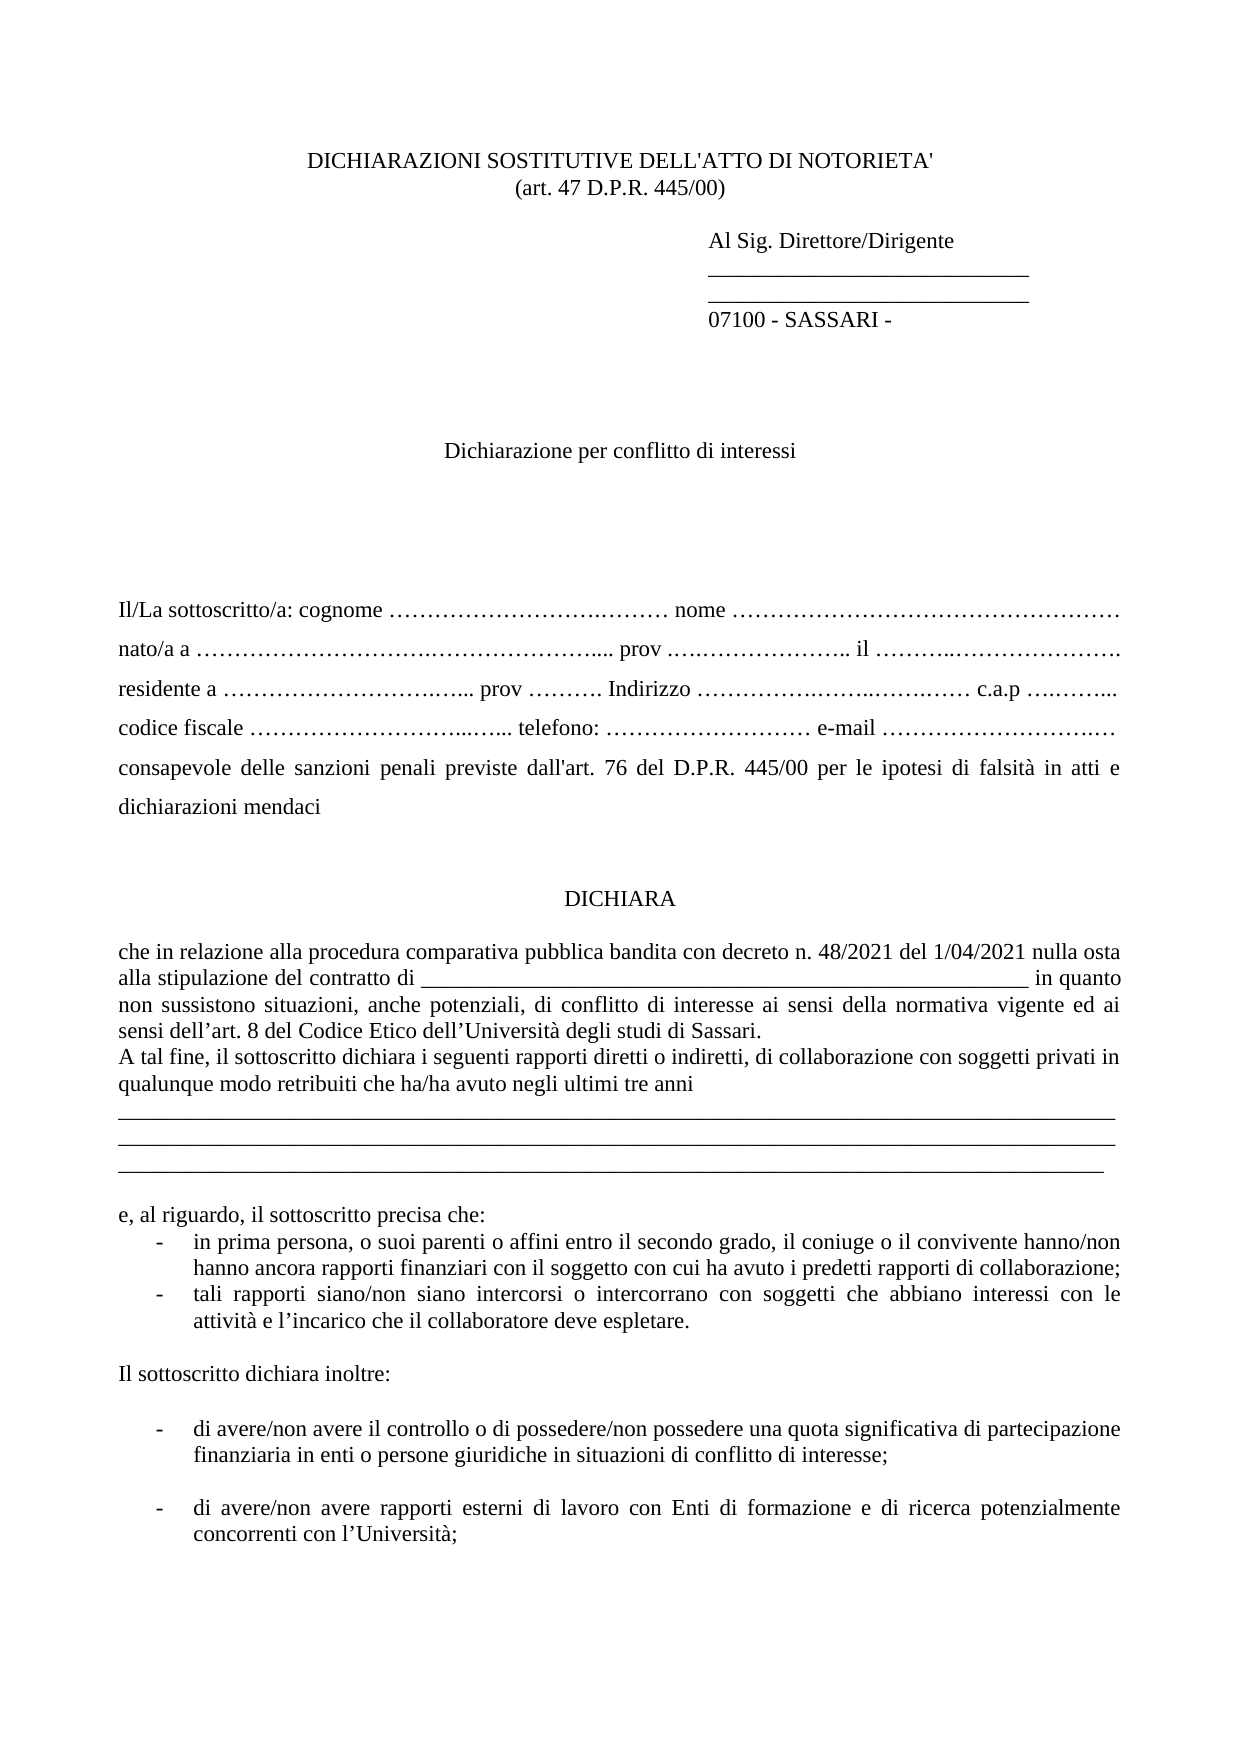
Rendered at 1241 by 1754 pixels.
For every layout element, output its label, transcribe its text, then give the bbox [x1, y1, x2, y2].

text e, al riguardo, il sottoscritto precisa che: [118, 1201, 1122, 1228]
list tali rapporti siano/non siano intercorsi o intercorrano con soggetti che abbiano interessi con le attività e l’incarico che il collaboratore deve espletare. [156, 1281, 1122, 1333]
list di avere/non avere il controllo o di possedere/non possedere una quota significativa di partecipazione finanziaria in enti o persone giuridiche in situazioni di conflitto di interesse; [156, 1415, 1122, 1467]
list di avere/non avere rapporti esterni di lavoro con Enti di formazione e di ricerca potenzialmente concorrenti con l’Università; [156, 1494, 1122, 1546]
text 07100 - SASSARI - [650, 306, 1122, 332]
text DICHIARAZIONI SOSTITUTIVE DELL'ATTO DI NOTORIETA' [118, 148, 1122, 174]
text A tal fine, il sottoscritto dichiara i seguenti rapporti diretti o indiretti, di collaborazione con soggetti privati in qualunque modo retribuiti che ha/ha avuto negli ultimi tre anni [118, 1043, 1122, 1096]
text codice fiscale ………………………...…... telefono: ……………………… e-mail ……………………….… [118, 714, 1122, 740]
text Il/La sottoscritto/a: cognome ……………………….……… nome …………………………………………… [118, 596, 1122, 622]
list in prima persona, o suoi parenti o affini entro il secondo grado, il coniuge o il convivente hanno/non hanno ancora rapporti finanziari con il soggetto con cui ha avuto i predetti rapporti di collaborazione; [156, 1228, 1122, 1281]
text residente a ……………………….…... prov ………. Indirizzo …………….……..…….…… c.a.p ….……... [118, 674, 1122, 701]
text ____________________________ [679, 279, 1122, 306]
text nato/a a ………………………….………………….... prov .….……………….. il ………..…………………. [118, 635, 1122, 661]
text che in relazione alla procedura comparativa pubblica bandita con decreto n. 48/2021 del 1/04/2021 nulla osta alla stipulazione del contratto di _____________________________________________________ in quanto non sussistono situazioni, anche potenziali, di conflitto di interesse ai sensi della normativa vigente ed ai sensi dell’art. 8 del Codice Etico dell’Università degli studi di Sassari. [118, 938, 1122, 1043]
text (art. 47 D.P.R. 445/00) [118, 174, 1122, 200]
text Dichiarazione per conflitto di interessi [118, 437, 1122, 464]
text ____________________________________________________________________________________________________________________________________________________________________________________________________________________________________________________________________ [118, 1096, 1122, 1175]
text DICHIARA [118, 885, 1122, 912]
text Il sottoscritto dichiara inoltre: [118, 1359, 1122, 1386]
text Al Sig. Direttore/Dirigente [679, 227, 1122, 253]
text ____________________________ [650, 253, 1122, 279]
text consapevole delle sanzioni penali previste dall'art. 76 del D.P.R. 445/00 per le ipotesi di falsità in atti e dichiarazioni mendaci [118, 753, 1122, 819]
